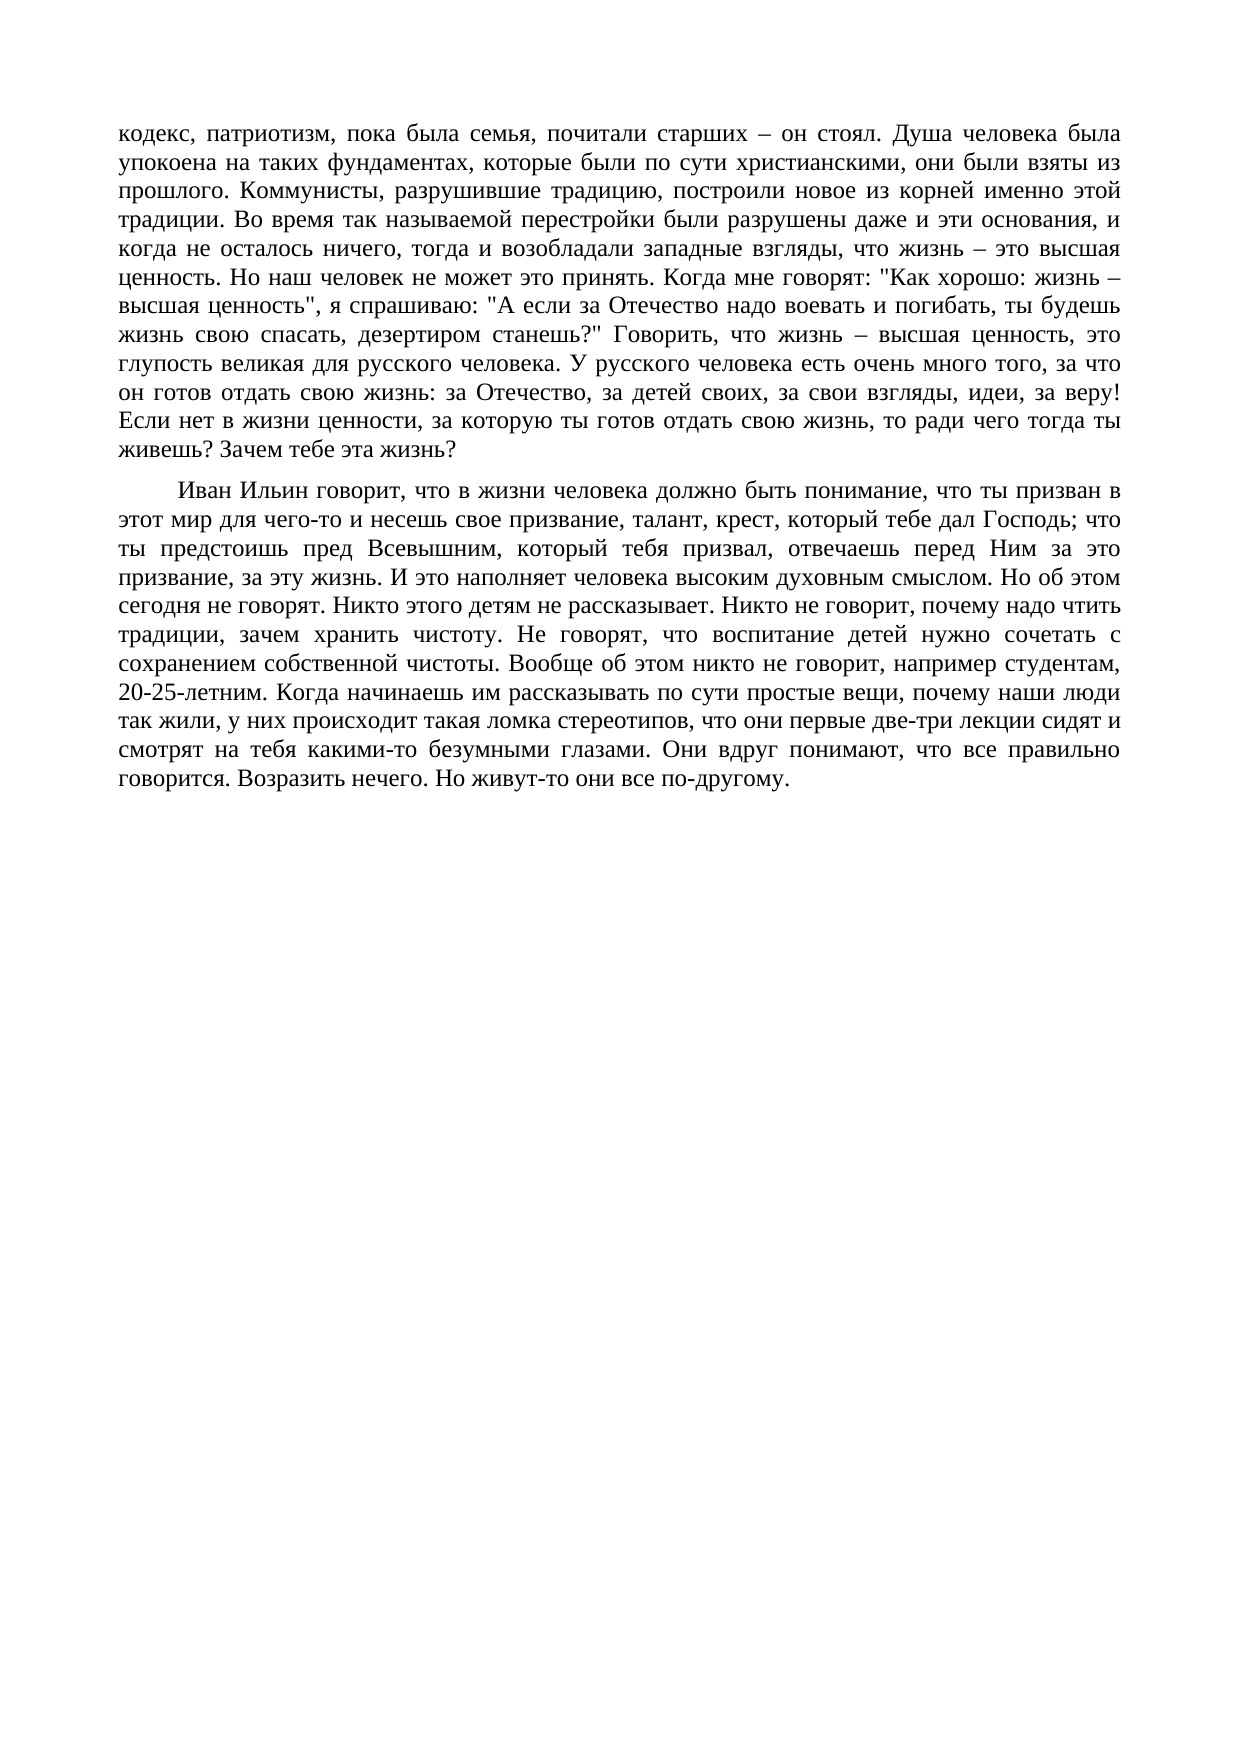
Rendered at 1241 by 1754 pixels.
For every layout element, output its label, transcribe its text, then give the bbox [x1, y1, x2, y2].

text Иван Ильин говорит, что в жизни человека должно быть понимание, что ты призван в этот мир для чего-то и несешь свое призвание, талант, крест, который тебе дал Господь; что ты предстоишь пред Всевышним, который тебя призвал, отвечаешь перед Ним за это призвание, за эту жизнь. И это наполняет человека высоким духовным смыслом. Но об этом сегодня не говорят. Никто этого детям не рассказывает. Никто не говорит, почему надо чтить традиции, зачем хранить чистоту. Не говорят, что воспитание детей нужно сочетать с сохранением собственной чистоты. Вообще об этом никто не говорит, например студентам, 20-25-летним. Когда начинаешь им рассказывать по сути простые вещи, почему наши люди так жили, у них происходит такая ломка стереотипов, что они первые две-три лекции сидят и смотрят на тебя какими-то безумными глазами. Они вдруг понимают, что все правильно говорится. Возразить нечего. Но живут-то они все по-другому. [118, 476, 1122, 792]
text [118, 118, 1122, 463]
